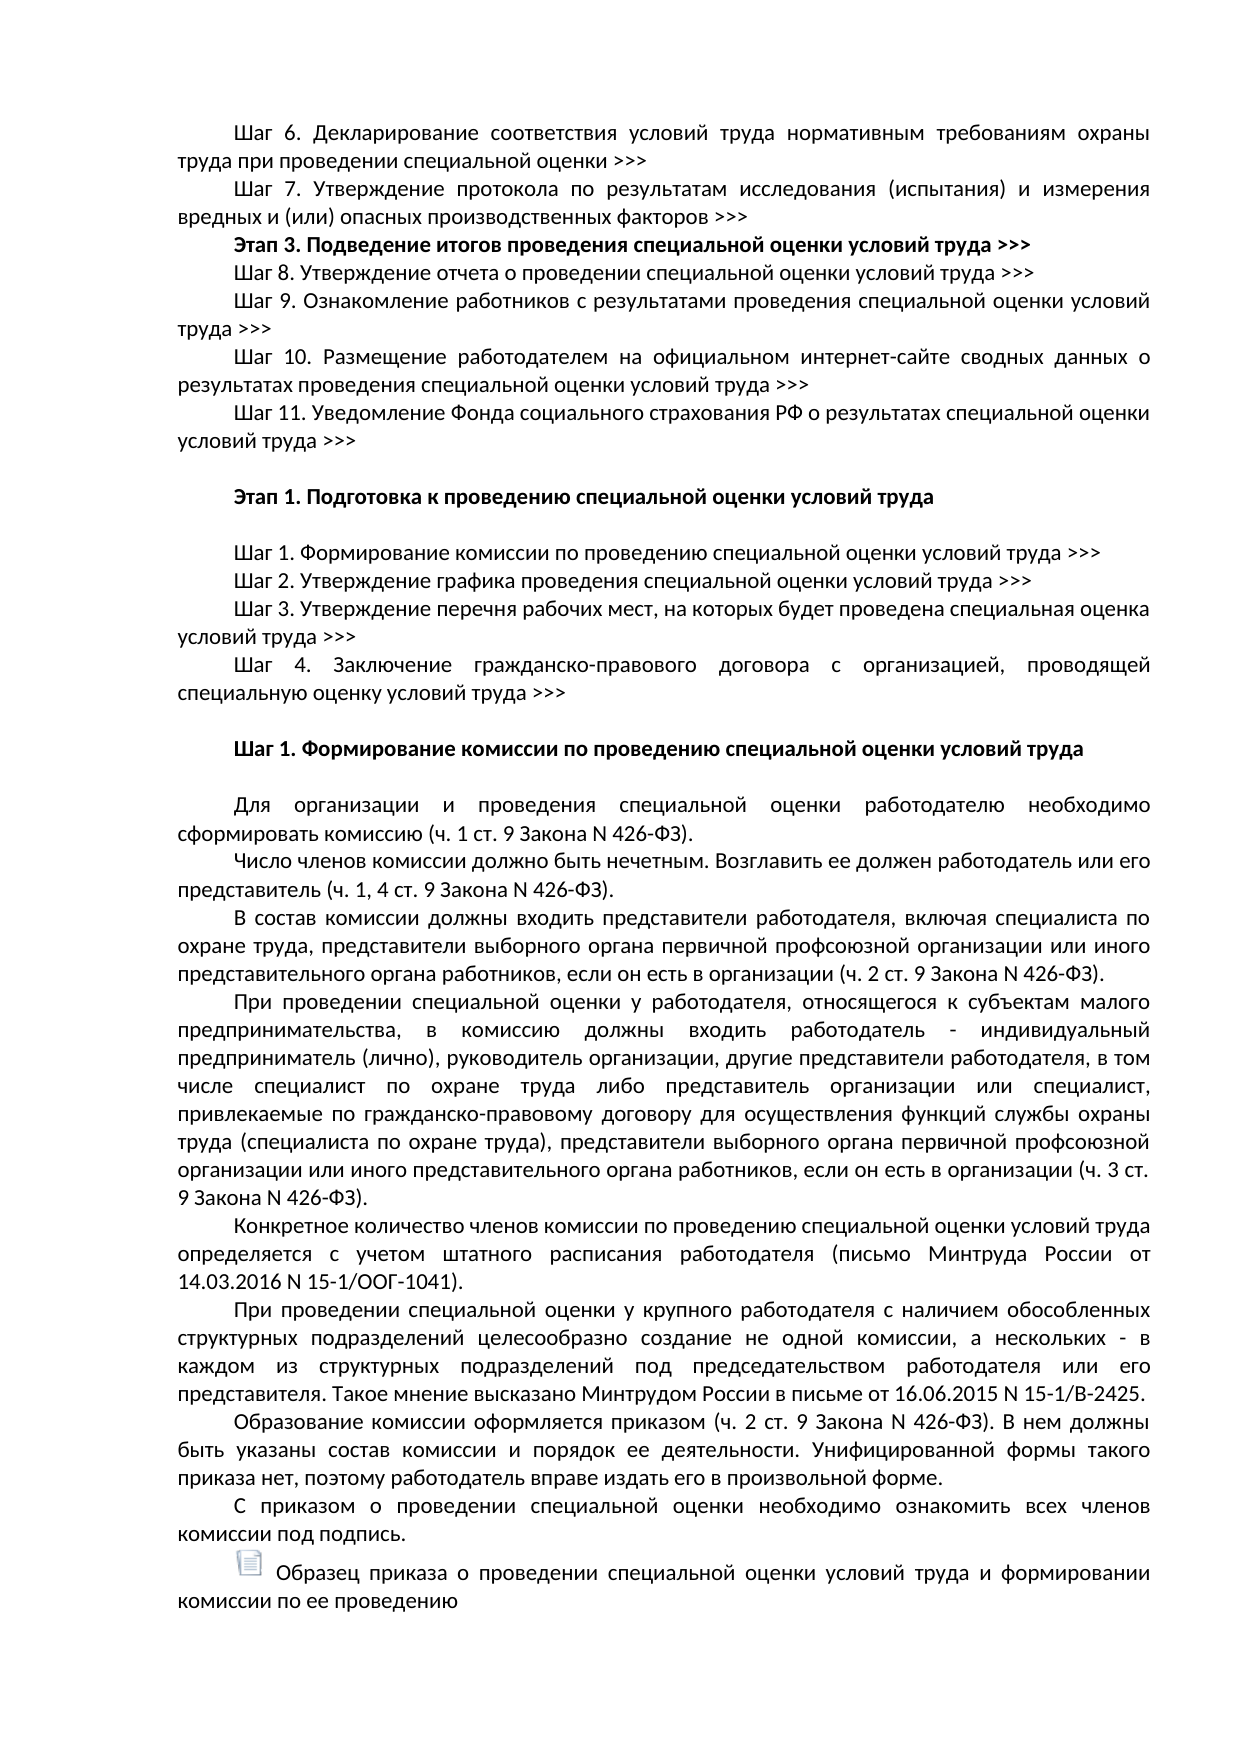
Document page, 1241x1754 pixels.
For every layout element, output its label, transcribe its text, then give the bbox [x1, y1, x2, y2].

text Для организации и проведения специальной оценки работодателю необходимо сформировать комиссию (ч. 1 ст. 9 Закона N 426-ФЗ). [177, 791, 1152, 847]
text Шаг 2. Утверждение графика проведения специальной оценки условий труда >>> [177, 566, 1152, 594]
text С приказом о проведении специальной оценки необходимо ознакомить всех членов комиссии под подпись. [177, 1491, 1152, 1547]
text Шаг 7. Утверждение протокола по результатам исследования (испытания) и измерения вредных и (или) опасных производственных факторов >>> [177, 174, 1152, 230]
text Шаг 9. Ознакомление работников с результатами проведения специальной оценки условий труда >>> [177, 286, 1152, 342]
text Образец приказа о проведении специальной оценки условий труда и формировании комиссии по ее проведению [177, 1547, 1152, 1614]
text Число членов комиссии должно быть нечетным. Возглавить ее должен работодатель или его представитель (ч. 1, 4 ст. 9 Закона N 426-ФЗ). [177, 847, 1152, 903]
text Образование комиссии оформляется приказом (ч. 2 ст. 9 Закона N 426-ФЗ). В нем должны быть указаны состав комиссии и порядок ее деятельности. Унифицированной формы такого приказа нет, поэтому работодатель вправе издать его в произвольной форме. [177, 1407, 1152, 1491]
text Шаг 10. Размещение работодателем на официальном интернет-сайте сводных данных о результатах проведения специальной оценки условий труда >>> [177, 342, 1152, 398]
picture [233, 1547, 267, 1580]
text Этап 3. Подведение итогов проведения специальной оценки условий труда >>> [177, 230, 1152, 258]
text Конкретное количество членов комиссии по проведению специальной оценки условий труда определяется с учетом штатного расписания работодателя (письмо Минтруда России от 14.03.2016 N 15-1/ООГ-1041). [177, 1211, 1152, 1295]
text Шаг 1. Формирование комиссии по проведению специальной оценки условий труда >>> [177, 538, 1152, 566]
text Этап 1. Подготовка к проведению специальной оценки условий труда [177, 482, 1152, 510]
text Шаг 8. Утверждение отчета о проведении специальной оценки условий труда >>> [177, 258, 1152, 286]
text Шаг 6. Декларирование соответствия условий труда нормативным требованиям охраны труда при проведении специальной оценки >>> [177, 118, 1152, 174]
text Шаг 3. Утверждение перечня рабочих мест, на которых будет проведена специальная оценка условий труда >>> [177, 594, 1152, 651]
text Шаг 11. Уведомление Фонда социального страхования РФ о результатах специальной оценки условий труда >>> [177, 398, 1152, 454]
text При проведении специальной оценки у крупного работодателя с наличием обособленных структурных подразделений целесообразно создание не одной комиссии, а нескольких - в каждом из структурных подразделений под председательством работодателя или его представителя. Такое мнение высказано Минтрудом России в письме от 16.06.2015 N 15-1/В-2425. [177, 1295, 1152, 1407]
text При проведении специальной оценки у работодателя, относящегося к субъектам малого предпринимательства, в комиссию должны входить работодатель - индивидуальный предприниматель (лично), руководитель организации, другие представители работодателя, в том числе специалист по охране труда либо представитель организации или специалист, привлекаемые по гражданско-правовому договору для осуществления функций службы охраны труда (специалиста по охране труда), представители выборного органа первичной профсоюзной организации или иного представительного органа работников, если он есть в организации (ч. 3 ст. 9 Закона N 426-ФЗ). [177, 987, 1152, 1211]
text В состав комиссии должны входить представители работодателя, включая специалиста по охране труда, представители выборного органа первичной профсоюзной организации или иного представительного органа работников, если он есть в организации (ч. 2 ст. 9 Закона N 426-ФЗ). [177, 903, 1152, 987]
text Шаг 1. Формирование комиссии по проведению специальной оценки условий труда [177, 734, 1152, 763]
text Шаг 4. Заключение гражданско-правового договора с организацией, проводящей специальную оценку условий труда >>> [177, 651, 1152, 707]
